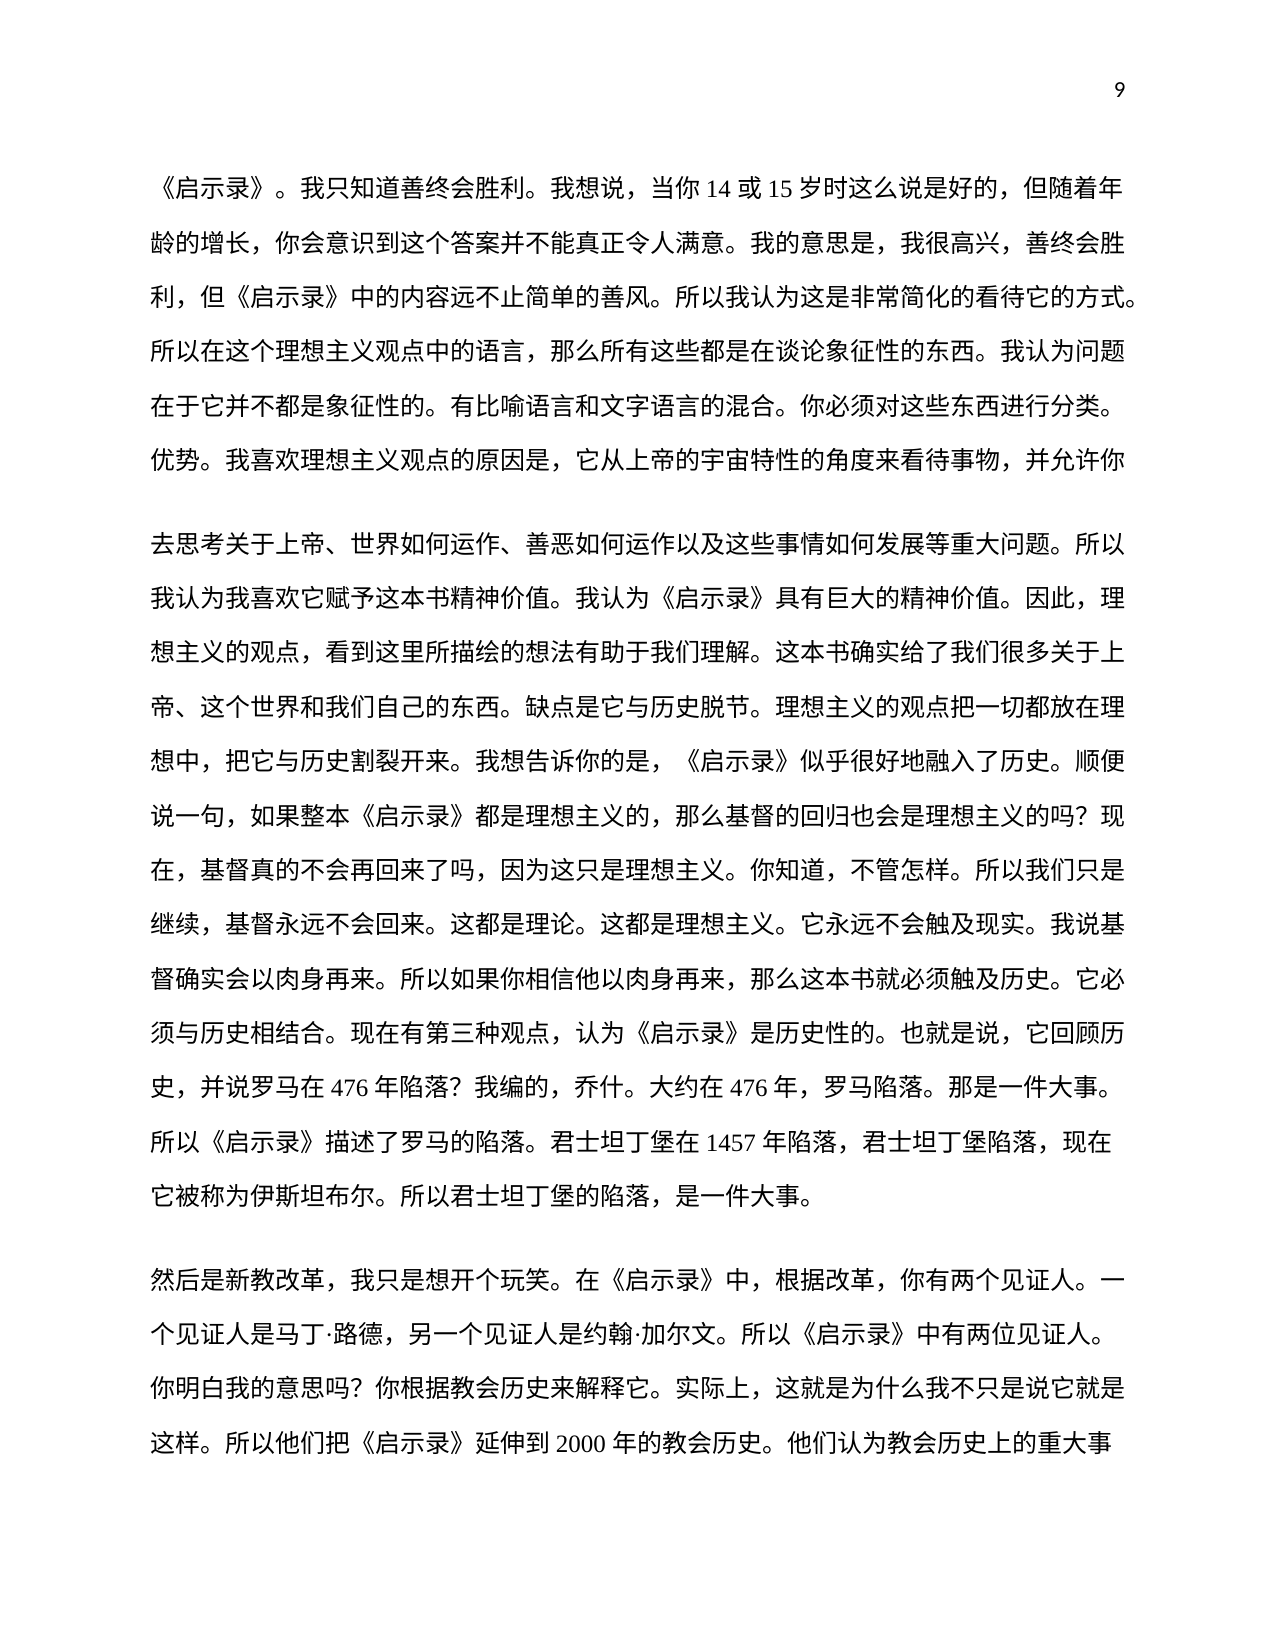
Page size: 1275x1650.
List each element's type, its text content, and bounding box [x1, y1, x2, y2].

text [150, 169, 1125, 477]
text 去思考关于上帝、世界如何运作、善恶如何运作以及这些事情如何发展等重大问题。所以我认为我喜欢它赋予这本书精神价值。我认为《启示录》具有巨大的精神价值。因此，理想主义的观点，看到这里所描绘的想法有助于我们理解。这本书确实给了我们很多关于上帝、这个世界和我们自己的东西。缺点是它与历史脱节。理想主义的观点把一切都放在理想中，把它与历史割裂开来。我想告诉你的是，《启示录》似乎很好地融入了历史。顺便说一句，如果整本《启示录》都是理想主义的，那么基督的回归也会是理想主义的吗？现在，基督真的不会再回来了吗，因为这只是理想主义。你知道，不管怎样。所以我们只是继续，基督永远不会回来。这都是理论。这都是理想主义。它永远不会触及现实。我说基督确实会以肉身再来。所以如果你相信他以肉身再来，那么这本书就必须触及历史。它必须与历史相结合。现在有第三种观点，认为《启示录》是历史性的。也就是说，它回顾历史，并说罗马在 476 年陷落？我编的，乔什。大约在 476 年，罗马陷落。那是一件大事。所以《启示录》描述了罗马的陷落。君士坦丁堡在 1457 年陷落，君士坦丁堡陷落，现在它被称为伊斯坦布尔。所以君士坦丁堡的陷落，是一件大事。 [150, 524, 1125, 1213]
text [150, 1260, 1125, 1459]
